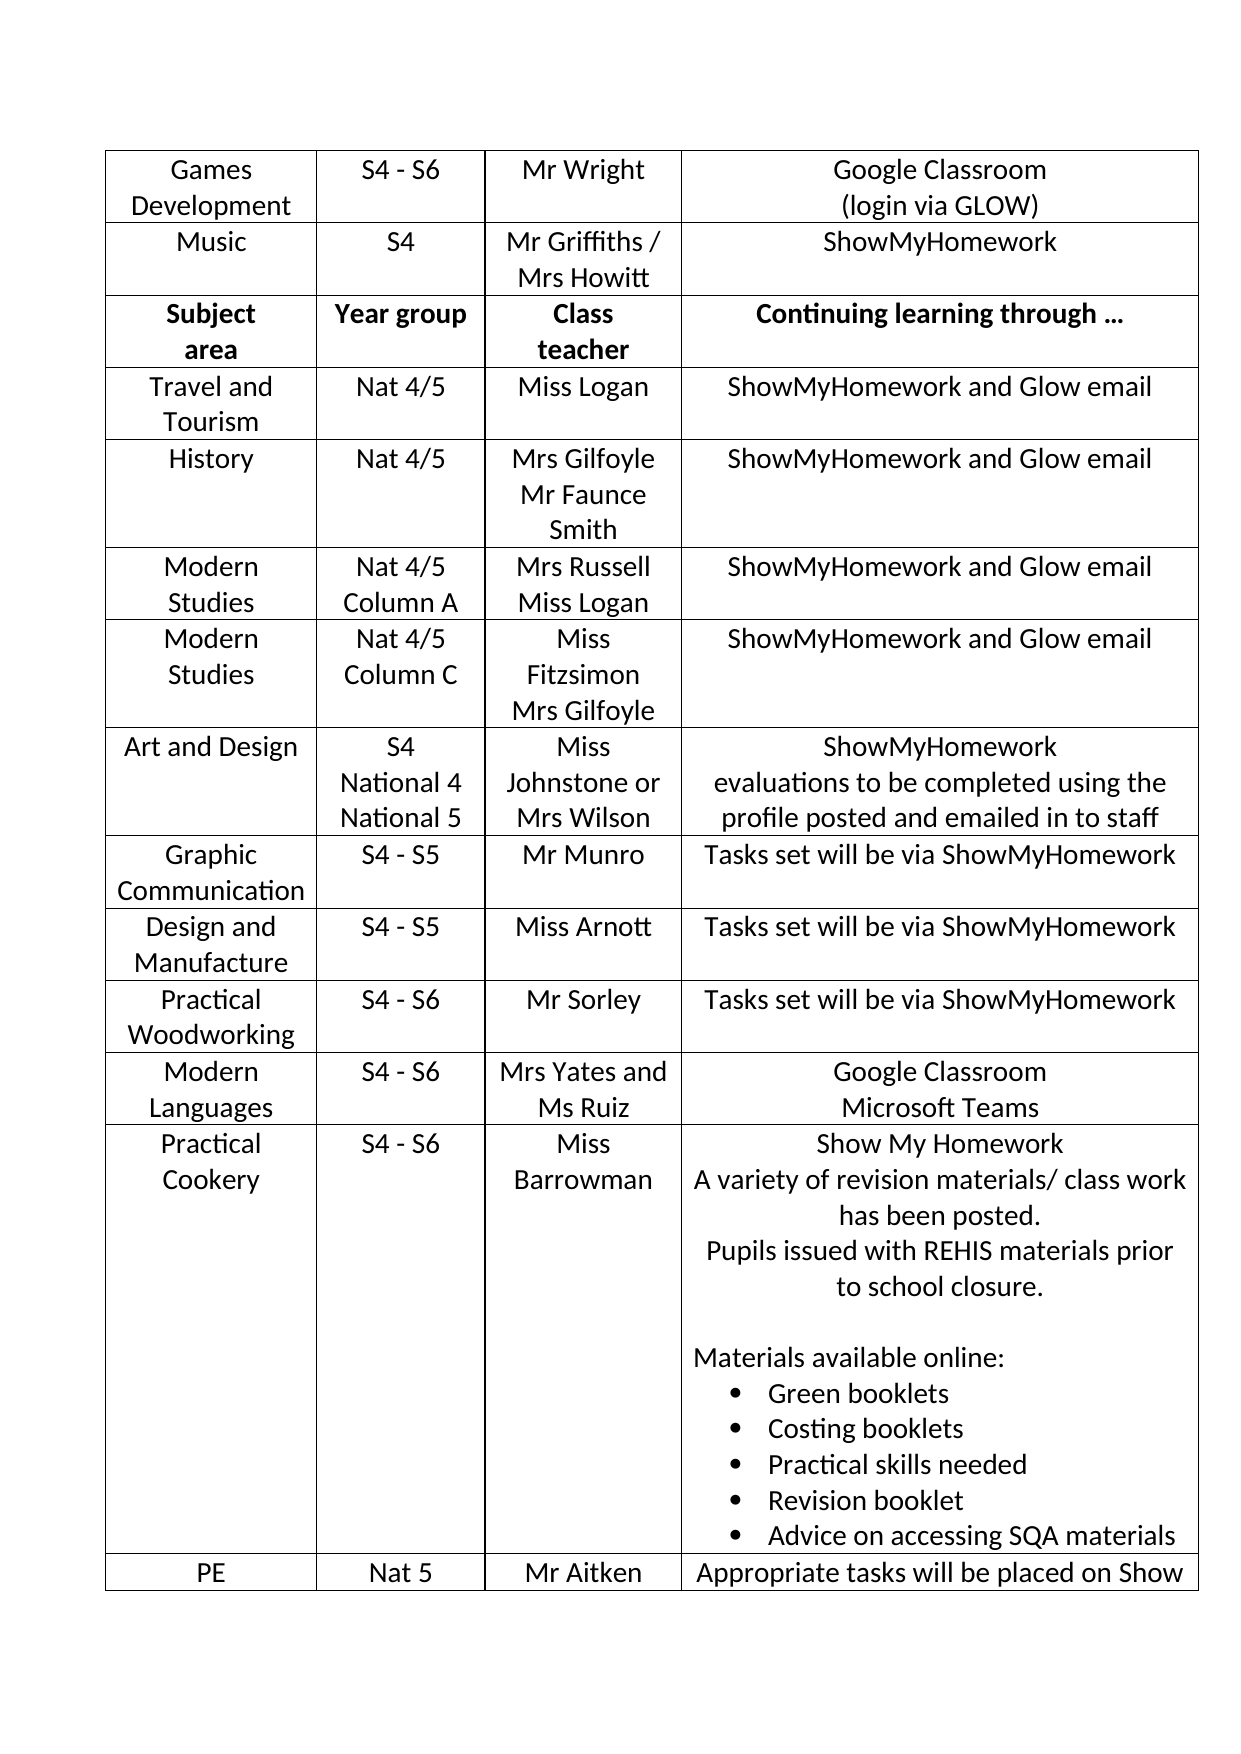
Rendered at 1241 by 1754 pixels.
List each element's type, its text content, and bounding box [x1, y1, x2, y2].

table_cell History [106, 440, 316, 547]
table_cell Nat 4/5 Column C [317, 620, 484, 727]
table_cell Mr Griffiths / Mrs Howitt [486, 223, 681, 294]
table_cell Art and Design [106, 728, 316, 835]
table_cell Tasks set will be via ShowMyHomework [682, 836, 1198, 907]
table_cell Mr Sorley [486, 981, 681, 1052]
table_cell ShowMyHomework evaluations to be completed using the profile posted and emailed in to staff [682, 728, 1198, 835]
table_cell Mrs Yates and Ms Ruiz [486, 1053, 681, 1124]
table_cell Show My Homework A variety of revision materials/ class work has been posted. Pupils issued with REHIS materials prior to school closure. Materials available online: Green booklets Costing booklets Practical skills needed Revision booklet Advice on accessing SQA materials [682, 1125, 1198, 1553]
table_cell Mr Aitken [486, 1554, 681, 1589]
table_cell Modern Studies [106, 548, 316, 619]
table_cell S4 National 4 National 5 [317, 728, 484, 835]
table_cell Tasks set will be via ShowMyHomework [682, 981, 1198, 1052]
table_cell Mr Munro [486, 836, 681, 907]
table_cell Subject area [106, 296, 316, 367]
table_cell Practical Cookery [106, 1125, 316, 1553]
table_cell ShowMyHomework and Glow email [682, 440, 1198, 547]
table_cell Year group [317, 296, 484, 367]
table_cell Nat 5 [317, 1554, 484, 1589]
table_cell Games Development [106, 151, 316, 222]
table_cell S4 - S6 [317, 1125, 484, 1553]
table_cell Miss Fitzsimon Mrs Gilfoyle [486, 620, 681, 727]
table_cell Nat 4/5 Column A [317, 548, 484, 619]
table_cell Nat 4/5 [317, 440, 484, 547]
table_cell ShowMyHomework and Glow email [682, 548, 1198, 619]
table_cell Nat 4/5 [317, 368, 484, 439]
table_cell ShowMyHomework and Glow email [682, 368, 1198, 439]
table_cell Mrs Gilfoyle Mr Faunce Smith [486, 440, 681, 547]
table_cell Music [106, 223, 316, 294]
table_cell Continuing learning through … [682, 296, 1198, 367]
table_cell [682, 151, 1198, 222]
table_cell Travel and Tourism [106, 368, 316, 439]
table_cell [682, 1554, 1198, 1589]
table_cell PE [106, 1554, 316, 1589]
table_cell Mrs Russell Miss Logan [486, 548, 681, 619]
table_cell Modern Studies [106, 620, 316, 727]
table_cell ShowMyHomework [682, 223, 1198, 294]
table_cell Miss Logan [486, 368, 681, 439]
table_cell ShowMyHomework and Glow email [682, 620, 1198, 727]
table_cell Miss Barrowman [486, 1125, 681, 1553]
table_cell Tasks set will be via ShowMyHomework [682, 909, 1198, 980]
table_cell S4 [317, 223, 484, 294]
table_cell S4 - S5 [317, 909, 484, 980]
table_cell Class teacher [486, 296, 681, 367]
table_cell Google Classroom Microsoft Teams [682, 1053, 1198, 1124]
table_cell Mr Wright [486, 151, 681, 222]
table_cell S4 - S6 [317, 981, 484, 1052]
table_cell Modern Languages [106, 1053, 316, 1124]
table_cell Practical Woodworking [106, 981, 316, 1052]
table_cell Miss Johnstone or Mrs Wilson [486, 728, 681, 835]
table_cell Design and Manufacture [106, 909, 316, 980]
table_cell Graphic Communication [106, 836, 316, 907]
table_cell S4 - S6 [317, 1053, 484, 1124]
table_cell S4 - S5 [317, 836, 484, 907]
table_cell S4 - S6 [317, 151, 484, 222]
table_cell Miss Arnott [486, 909, 681, 980]
